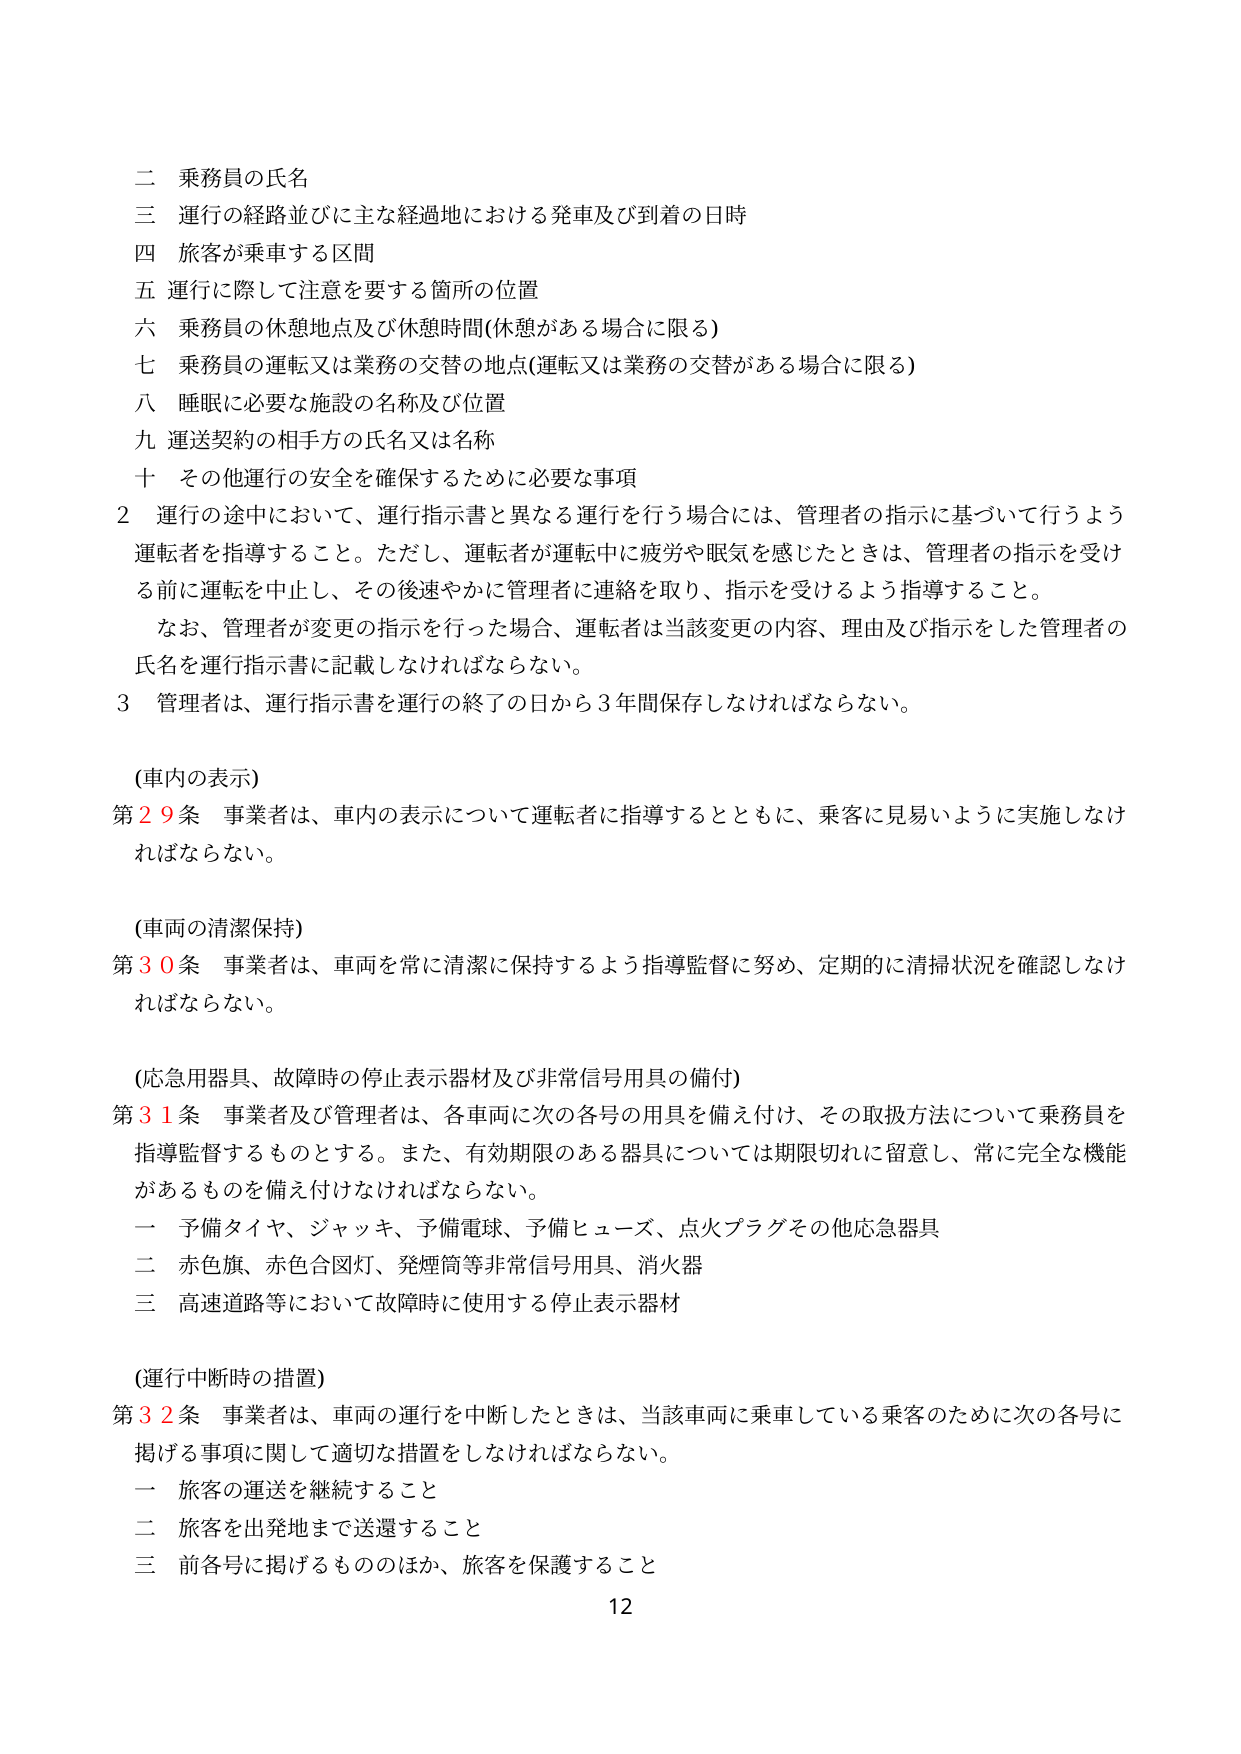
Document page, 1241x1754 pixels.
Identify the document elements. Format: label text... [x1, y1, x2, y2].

text 一 旅客の運送を継続すること [112, 1471, 1128, 1508]
text (応急用器具、故障時の停止表示器材及び非常信号用具の備付) [112, 1058, 1128, 1096]
text 九 運送契約の相手方の氏名又は名称 [112, 421, 1128, 458]
text 二 乗務員の氏名 [112, 158, 1128, 196]
text 二 赤色旗、赤色合図灯、発煙筒等非常信号用具、消火器 [112, 1246, 1128, 1283]
text 第３２条 事業者は、車両の運行を中断したときは、当該車両に乗車している乗客のために次の各号に掲げる事項に関して適切な措置をしなければならない。 [112, 1396, 1128, 1471]
text 四 旅客が乗車する区間 [112, 233, 1128, 271]
list 三 高速道路等において故障時に使用する停止表示器材 [112, 1283, 1128, 1321]
text 一 予備タイヤ、ジャッキ、予備電球、予備ヒューズ、点火プラグその他応急器具 [112, 1208, 1128, 1246]
text 三 運行の経路並びに主な経過地における発車及び到着の日時 [112, 196, 1128, 233]
text 第３０条 事業者は、車両を常に清潔に保持するよう指導監督に努め、定期的に清掃状況を確認しなければならない。 [112, 946, 1128, 1021]
text 三 前各号に掲げるもののほか、旅客を保護すること [112, 1546, 1128, 1583]
text 第２９条 事業者は、車内の表示について運転者に指導するとともに、乗客に見易いように実施しなければならない。 [112, 796, 1128, 871]
text 八 睡眠に必要な施設の名称及び位置 [112, 383, 1128, 421]
text 二 旅客を出発地まで送還すること [112, 1508, 1128, 1546]
text (車両の清潔保持) [112, 908, 1128, 946]
text ３ 管理者は、運行指示書を運行の終了の日から３年間保存しなければならない。 [112, 683, 1128, 721]
text 六 乗務員の休憩地点及び休憩時間(休憩がある場合に限る) [112, 308, 1128, 346]
text (運行中断時の措置) [112, 1358, 1128, 1396]
text ２ 運行の途中において、運行指示書と異なる運行を行う場合には、管理者の指示に基づいて行うよう運転者を指導すること。ただし、運転者が運転中に疲労や眠気を感じたときは、管理者の指示を受ける前に運転を中止し、その後速やかに管理者に連絡を取り、指示を受けるよう指導すること。 [112, 496, 1128, 608]
text 七 乗務員の運転又は業務の交替の地点(運転又は業務の交替がある場合に限る) [112, 346, 1128, 383]
text 五 運行に際して注意を要する箇所の位置 [112, 271, 1128, 308]
text なお、管理者が変更の指示を行った場合、運転者は当該変更の内容、理由及び指示をした管理者の氏名を運行指示書に記載しなければならない。 [134, 608, 1128, 683]
text 十 その他運行の安全を確保するために必要な事項 [112, 458, 1128, 496]
text 第３１条 事業者及び管理者は、各車両に次の各号の用具を備え付け、その取扱方法について乗務員を指導監督するものとする。また、有効期限のある器具については期限切れに留意し、常に完全な機能があるものを備え付けなければならない。 [112, 1096, 1128, 1208]
text (車内の表示) [112, 758, 1128, 796]
